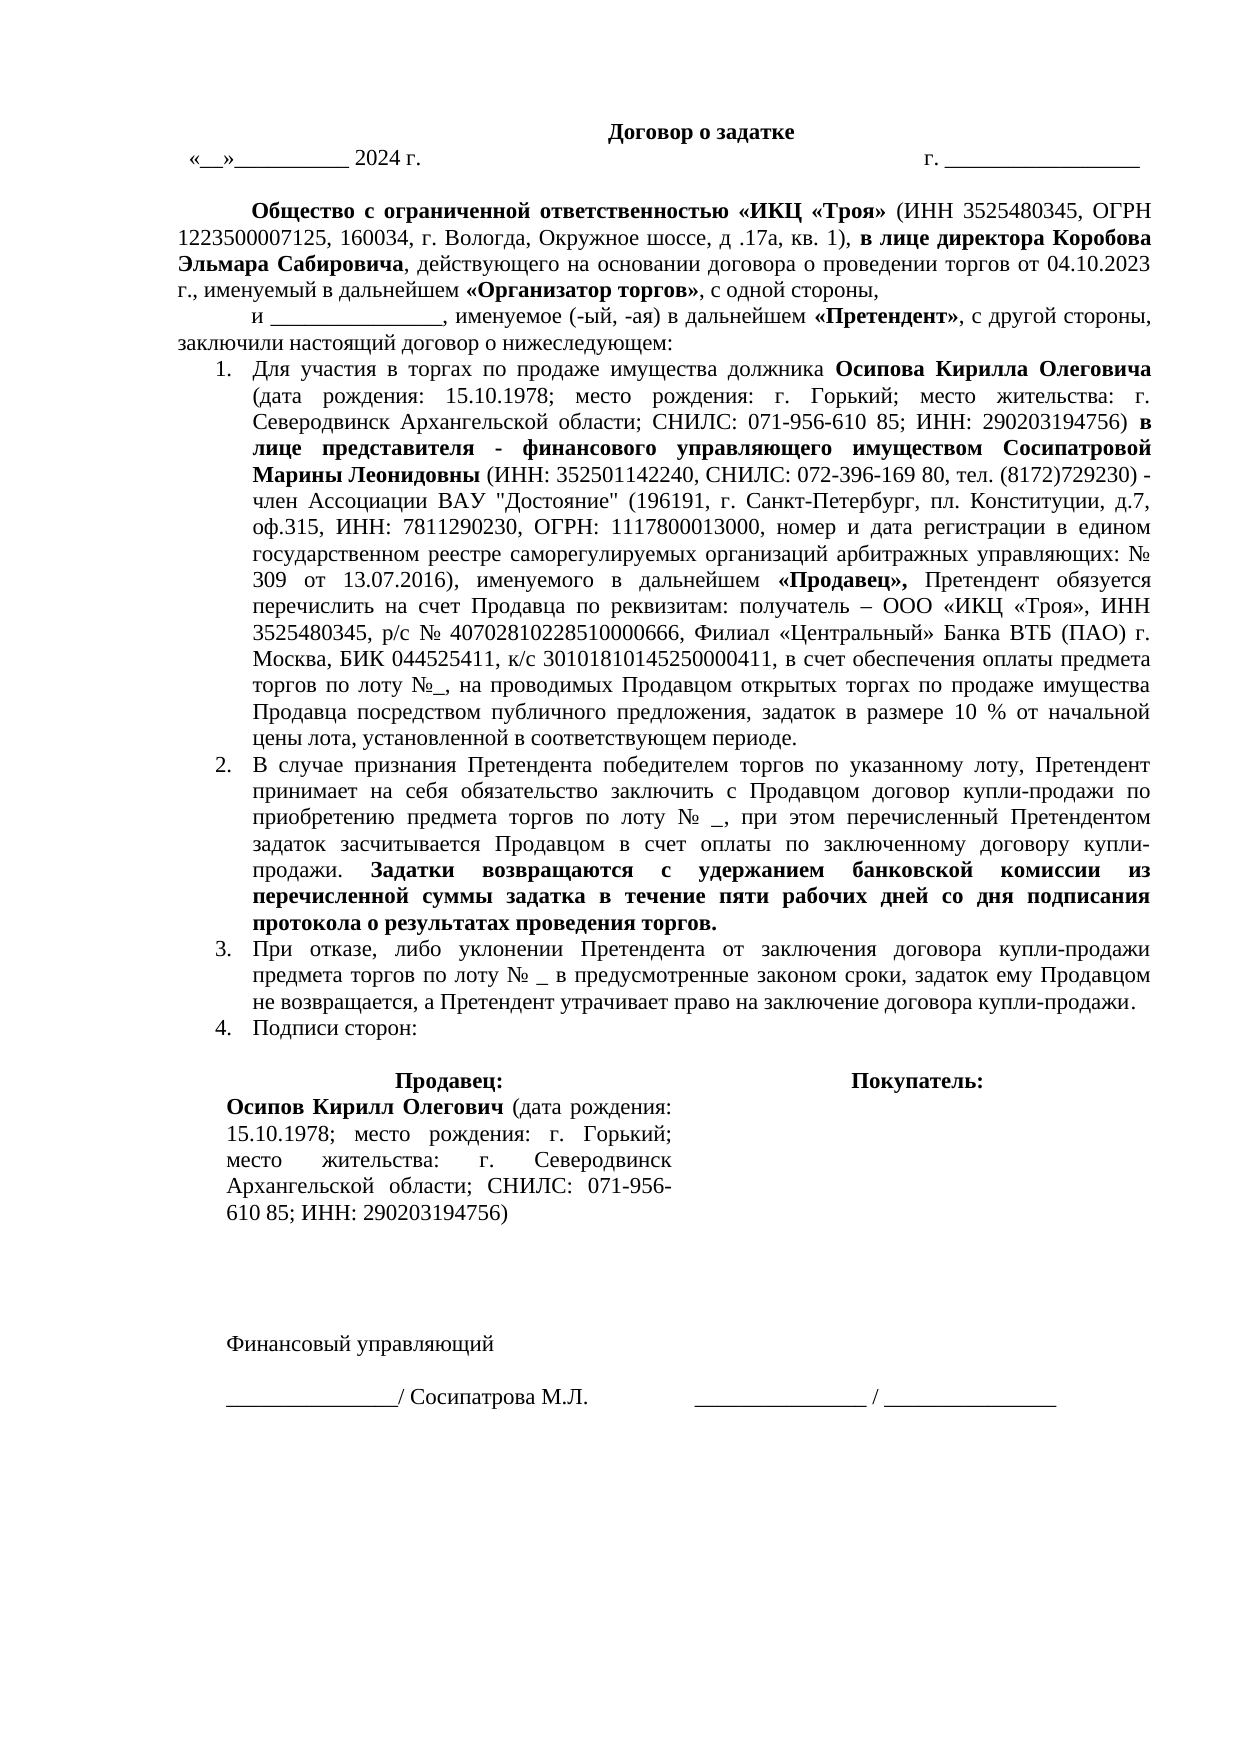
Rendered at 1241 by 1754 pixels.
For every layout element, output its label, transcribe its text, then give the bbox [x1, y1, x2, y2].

table_header г. _________________ [664, 145, 1151, 171]
list В случае признания Претендента победителем торгов по указанному лоту, Претендент принимает на себя обязательство заключить с Продавцом договор купли-продажи по приобретению предмета торгов по лоту № _, при этом перечисленный Претендентом задаток засчитывается Продавцом в счет оплаты по заключенному договору купли-продажи. Задатки возвращаются с удержанием банковской комиссии из перечисленной суммы задатка в течение пяти рабочих дней со дня подписания протокола о результатах проведения торгов. [215, 751, 1152, 935]
text Договор о задатке [177, 118, 1152, 144]
text и _______________, именуемое (-ый, -ая) в дальнейшем «Претендент», с другой стороны, заключили настоящий договор о нижеследующем: [177, 303, 1152, 355]
table_header Продавец: Осипов Кирилл Олегович (дата рождения: 15.10.1978; место рождения: г. Горький; место жительства: г. Северодвинск Архангельской области; СНИЛС: 071-956-610 85; ИНН: 290203194756) Финансовый управляющий _______________/ Сосипатрова М.Л. [215, 1067, 683, 1409]
table_header Покупатель: _______________ / _______________ [683, 1067, 1152, 1409]
list Для участия в торгах по продаже имущества должника Осипова Кирилла Олеговича (дата рождения: 15.10.1978; место рождения: г. Горький; место жительства: г. Северодвинск Архангельской области; СНИЛС: 071-956-610 85; ИНН: 290203194756) в лице представителя - финансового управляющего имуществом Сосипатровой Марины Леонидовны (ИНН: 352501142240, СНИЛС: 072-396-169 80, тел. (8172)729230) - член Ассоциации ВАУ "Достояние" (196191, г. Санкт-Петербург, пл. Конституции, д.7, оф.315, ИНН: 7811290230, ОГРН: 1117800013000, номер и дата регистрации в едином государственном реестре саморегулируемых организаций арбитражных управляющих: № 309 от 13.07.2016), именуемого в дальнейшем «Продавец», Претендент обязуется перечислить на счет Продавца по реквизитам: получатель – ООО «ИКЦ «Троя», ИНН 3525480345, р/с № 40702810228510000666, Филиал «Центральный» Банка ВТБ (ПАО) г. Москва, БИК 044525411, к/с 30101810145250000411, в счет обеспечения оплаты предмета торгов по лоту №_, на проводимых Продавцом открытых торгах по продаже имущества Продавца посредством публичного предложения, задаток в размере 10 % от начальной цены лота, установленной в соответствующем периоде. [215, 355, 1152, 751]
text Общество с ограниченной ответственностью «ИКЦ «Троя» (ИНН 3525480345, ОГРН 1223500007125, 160034, г. Вологда, Окружное шоссе, д .17а, кв. 1), в лице директора Коробова Эльмара Сабировича, действующего на основании договора о проведении торгов от 04.10.2023 г., именуемый в дальнейшем «Организатор торгов», с одной стороны, [177, 197, 1152, 303]
list При отказе, либо уклонении Претендента от заключения договора купли-продажи предмета торгов по лоту № _ в предусмотренные законом сроки, задаток ему Продавцом не возвращается, а Претендент утрачивает право на заключение договора купли-продажи. [215, 935, 1152, 1014]
list Подписи сторон: [215, 1014, 1152, 1041]
table_header «__»__________ 2024 г. [177, 145, 664, 171]
